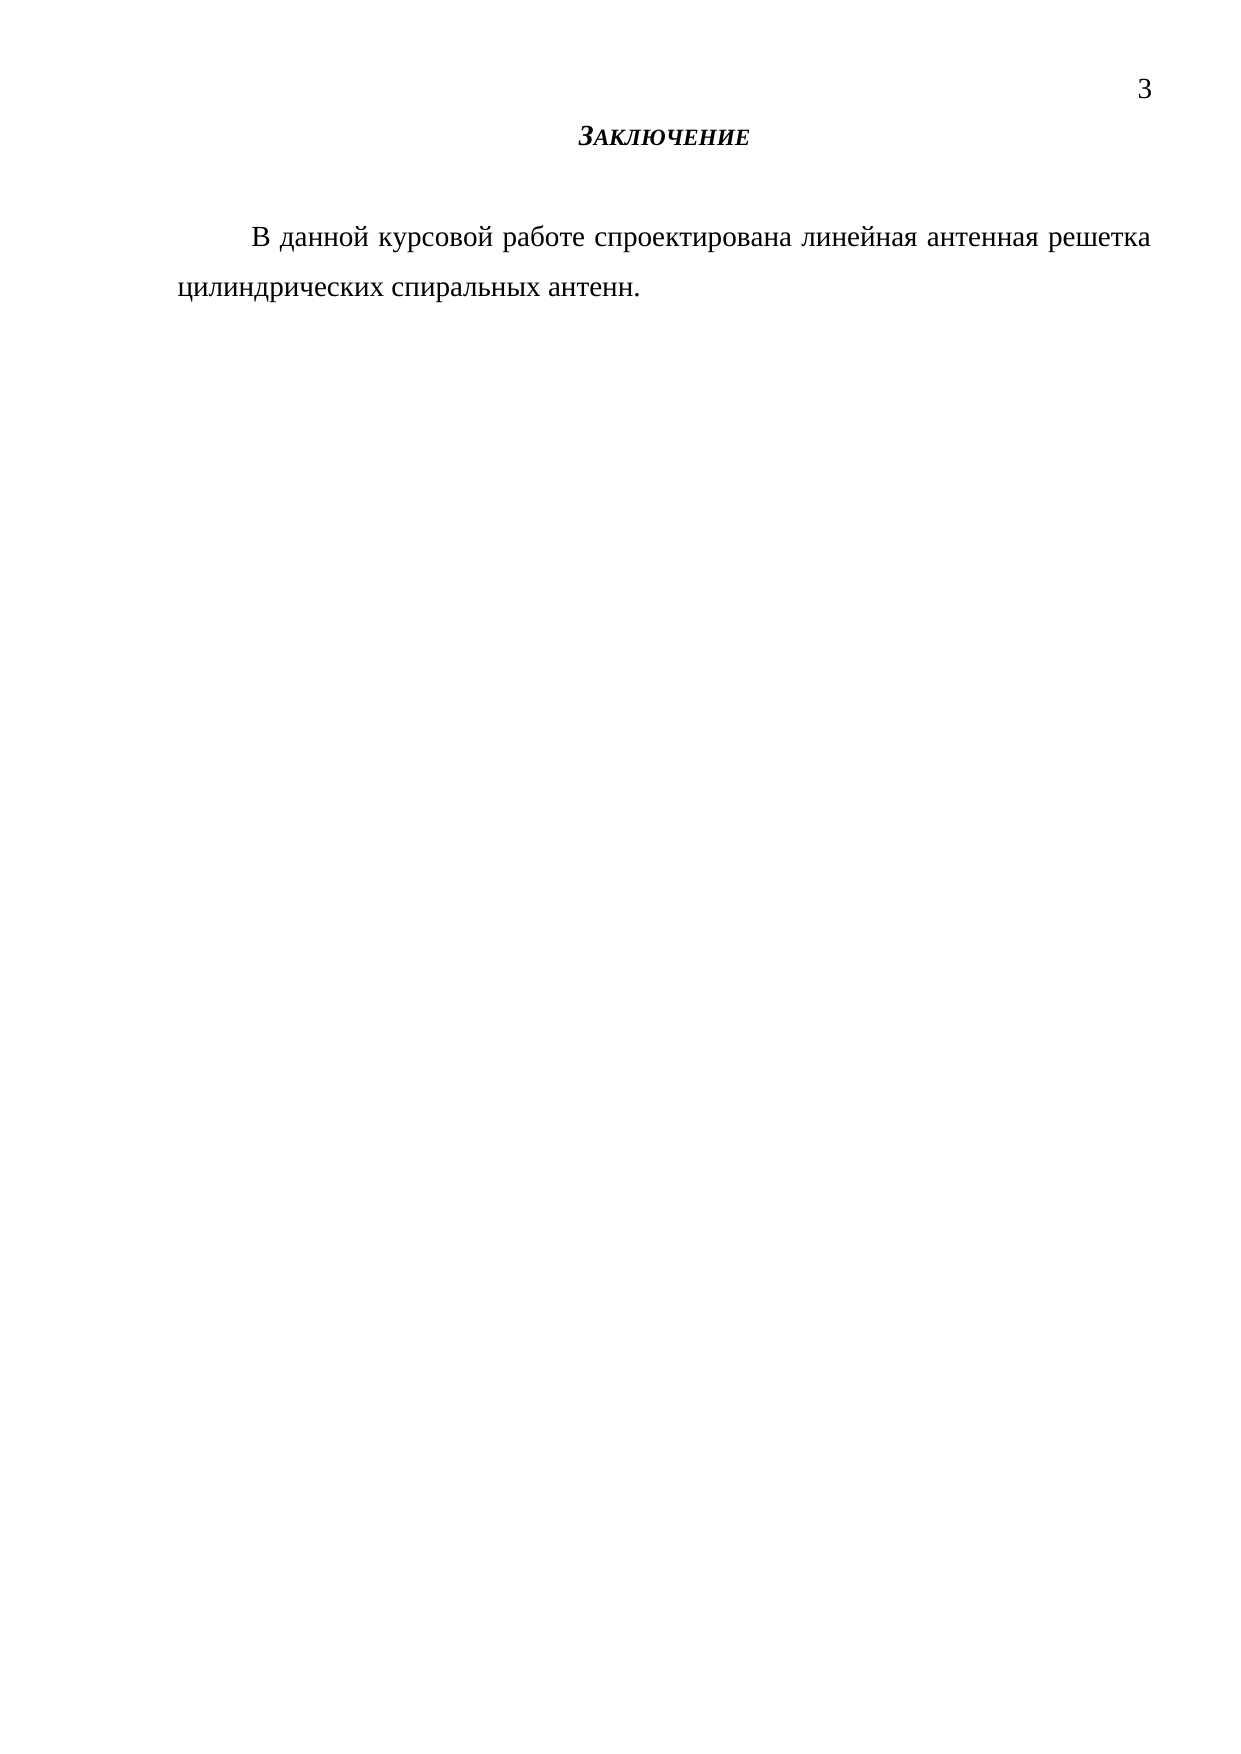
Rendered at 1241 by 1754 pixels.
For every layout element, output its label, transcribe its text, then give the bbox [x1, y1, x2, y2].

text В данной курсовой работе спроектирована линейная антенная решетка цилиндрических спиральных антенн. [177, 219, 1152, 303]
subtitle Заключение [177, 118, 1152, 152]
